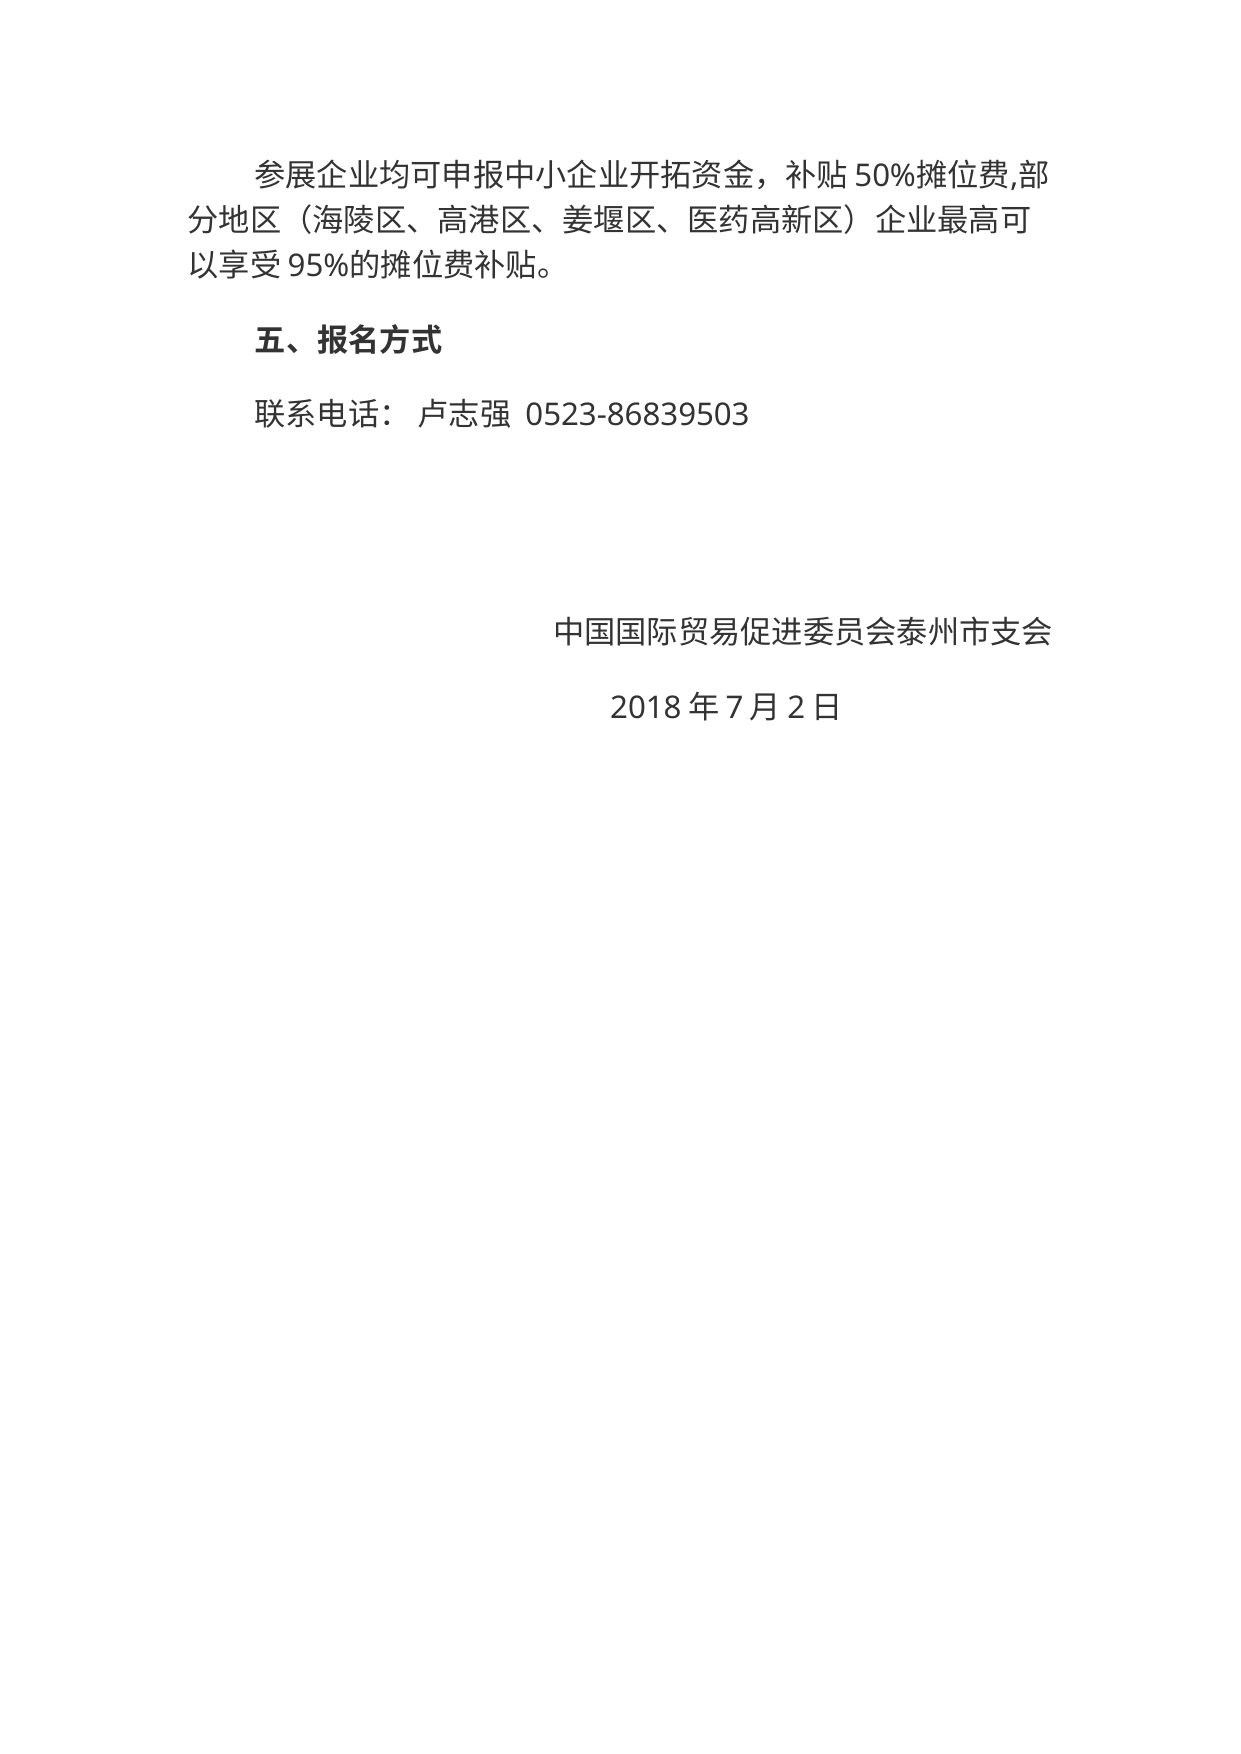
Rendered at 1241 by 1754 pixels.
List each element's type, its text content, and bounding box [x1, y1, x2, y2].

text 联系电话： 卢志强 0523-86839503 [187, 389, 1053, 435]
text 参展企业均可申报中小企业开拓资金，补贴50%摊位费,部分地区（海陵区、高港区、姜堰区、医药高新区）企业最高可以享受95%的摊位费补贴。 [187, 150, 1053, 286]
text 中国国际贸易促进委员会泰州市支会 [187, 608, 1053, 653]
text 五、报名方式 [187, 315, 1053, 360]
